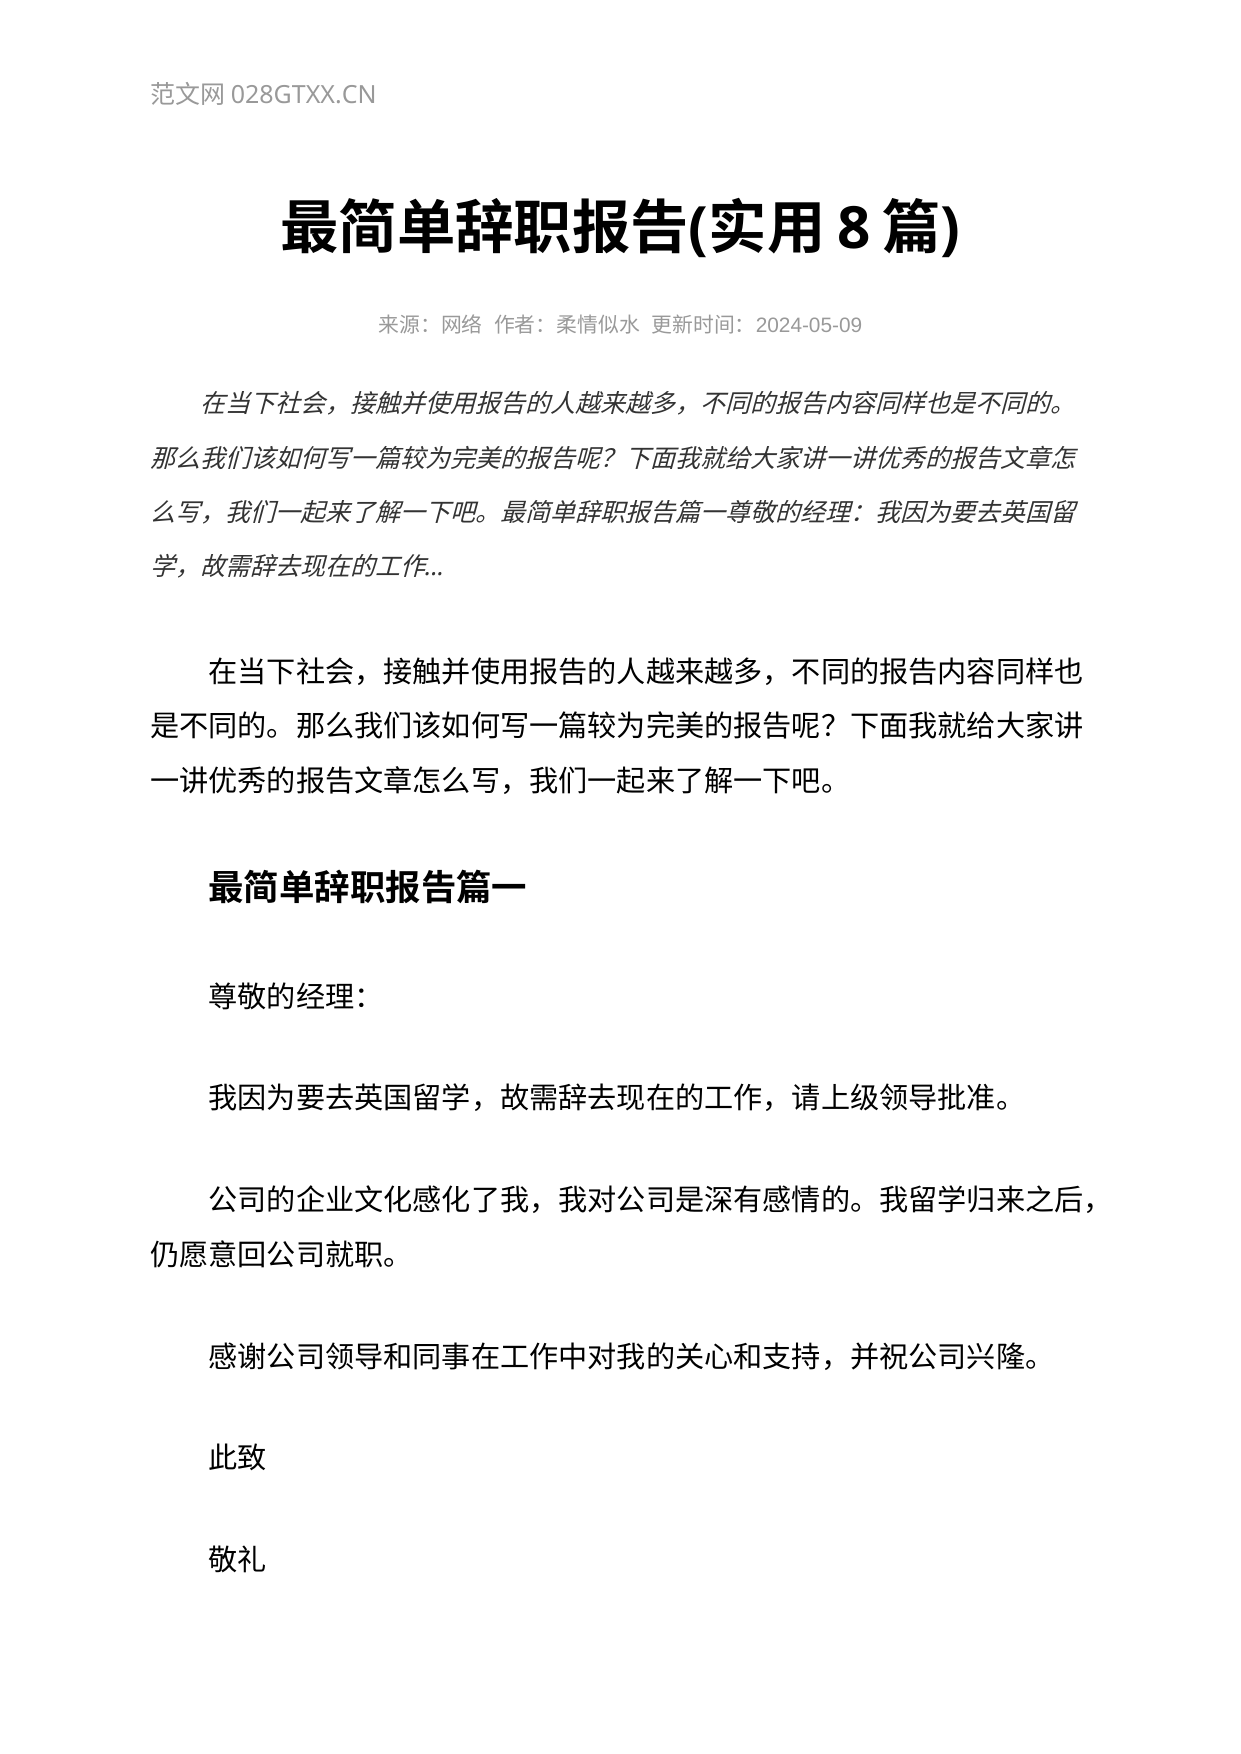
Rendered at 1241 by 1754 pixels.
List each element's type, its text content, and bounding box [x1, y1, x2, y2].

text 在当下社会，接触并使用报告的人越来越多，不同的报告内容同样也是不同的。那么我们该如何写一篇较为完美的报告呢？下面我就给大家讲一讲优秀的报告文章怎么写，我们一起来了解一下吧。最简单辞职报告篇一尊敬的经理：我因为要去英国留学，故需辞去现在的工作... [150, 384, 1090, 583]
text 公司的企业文化感化了我，我对公司是深有感情的。我留学归来之后，仍愿意回公司就职。 [150, 1177, 1090, 1274]
text 敬礼 [150, 1537, 1090, 1579]
subtitle 最简单辞职报告(实用8篇) [150, 181, 1090, 266]
text 此致 [150, 1435, 1090, 1477]
text 我因为要去英国留学，故需辞去现在的工作，请上级领导批准。 [150, 1075, 1090, 1117]
text 在当下社会，接触并使用报告的人越来越多，不同的报告内容同样也是不同的。那么我们该如何写一篇较为完美的报告呢？下面我就给大家讲一讲优秀的报告文章怎么写，我们一起来了解一下吧。 [150, 648, 1090, 800]
text 感谢公司领导和同事在工作中对我的关心和支持，并祝公司兴隆。 [150, 1333, 1090, 1376]
text 来源：网络 作者：柔情似水 更新时间：2024-05-09 [150, 313, 1090, 337]
text 最简单辞职报告篇一 [150, 860, 1090, 911]
text 尊敬的经理： [150, 973, 1090, 1015]
